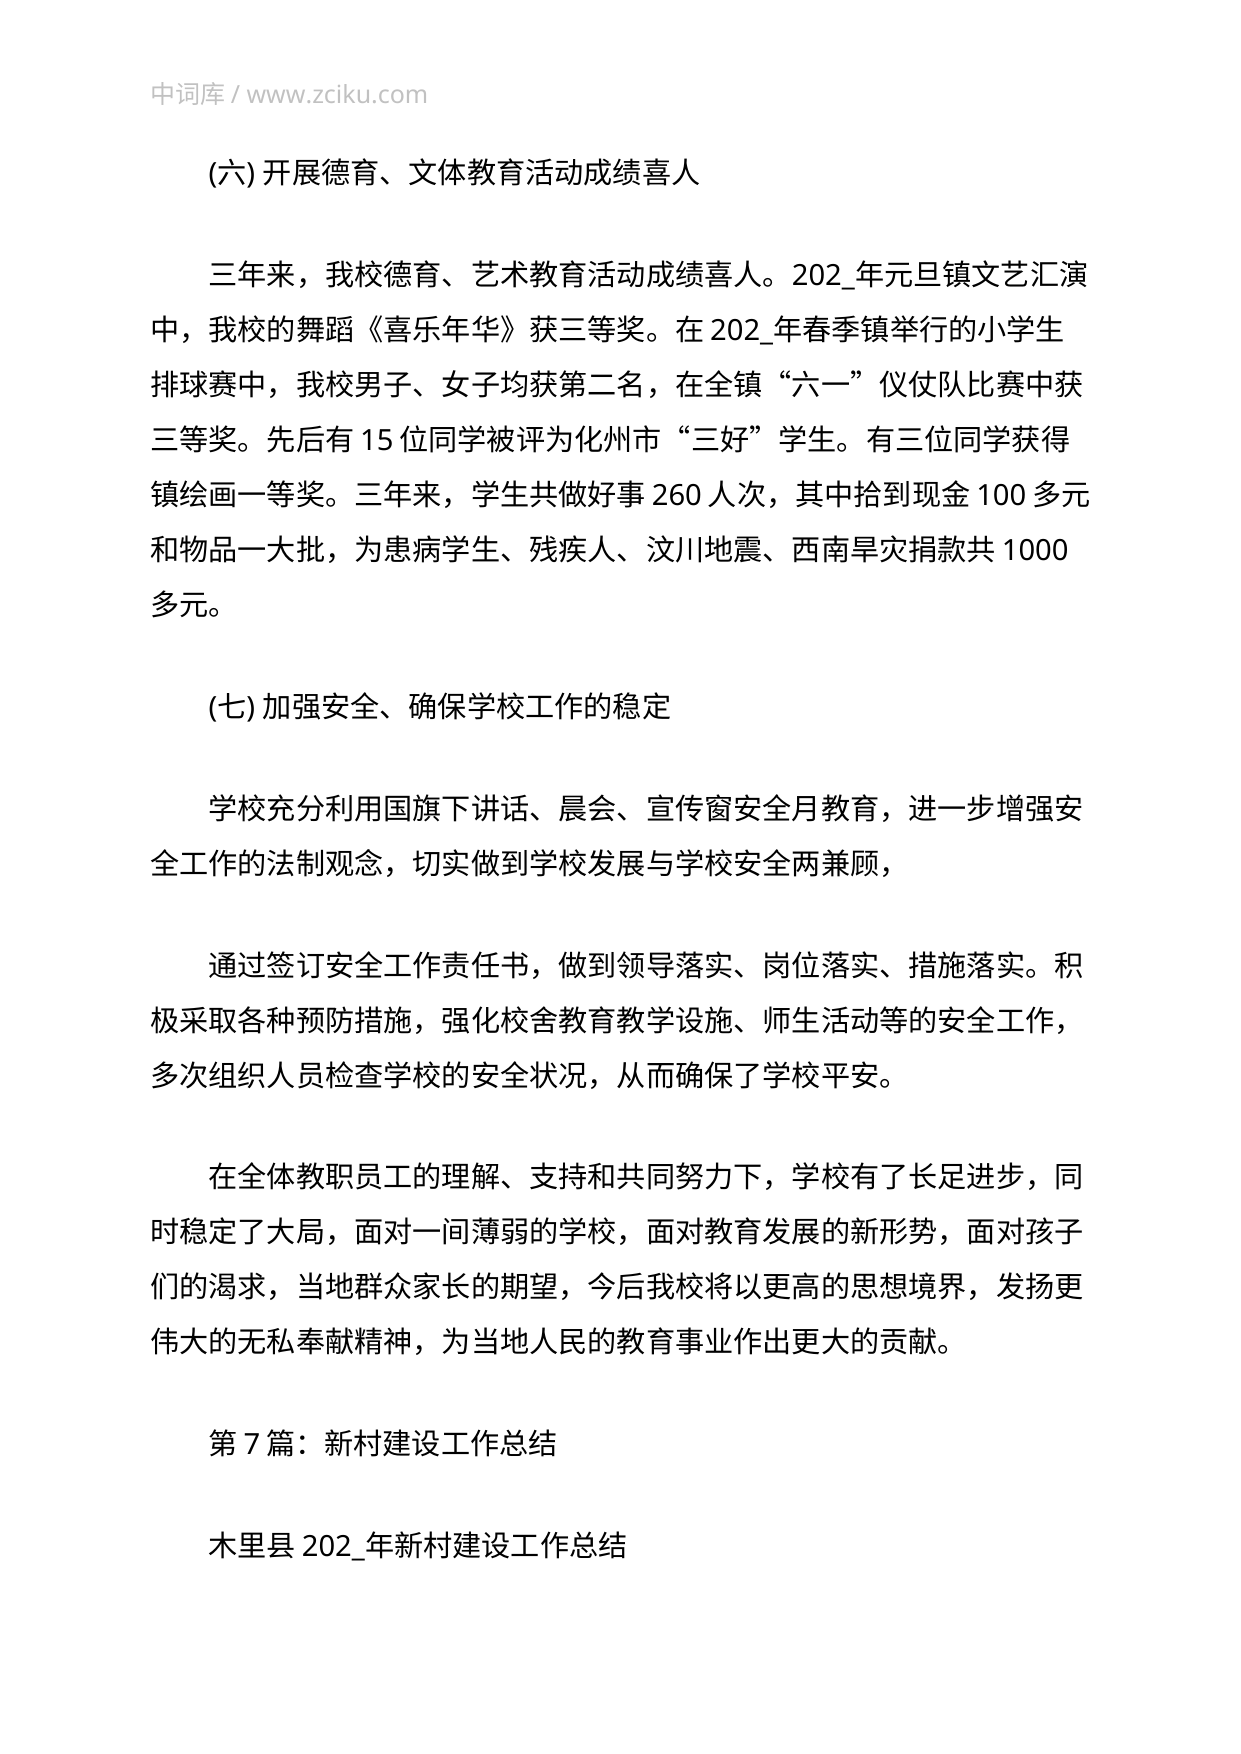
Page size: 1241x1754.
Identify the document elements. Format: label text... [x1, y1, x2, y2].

text 通过签订安全工作责任书，做到领导落实、岗位落实、措施落实。积极采取各种预防措施，强化校舍教育教学设施、师生活动等的安全工作，多次组织人员检查学校的安全状况，从而确保了学校平安。 [150, 942, 1090, 1094]
text 三年来，我校德育、艺术教育活动成绩喜人。202_年元旦镇文艺汇演中，我校的舞蹈《喜乐年华》获三等奖。在202_年春季镇举行的小学生排球赛中，我校男子、女子均获第二名，在全镇“六一”仪仗队比赛中获三等奖。先后有15位同学被评为化州市“三好”学生。有三位同学获得镇绘画一等奖。三年来，学生共做好事260人次，其中拾到现金100多元和物品一大批，为患病学生、残疾人、汶川地震、西南旱灾捐款共1000多元。 [150, 252, 1090, 624]
text 木里县202_年新村建设工作总结 [150, 1522, 1090, 1565]
text (七) 加强安全、确保学校工作的稳定 [150, 684, 1090, 726]
text 学校充分利用国旗下讲话、晨会、宣传窗安全月教育，进一步增强安全工作的法制观念，切实做到学校发展与学校安全两兼顾， [150, 786, 1090, 883]
text 在全体教职员工的理解、支持和共同努力下，学校有了长足进步，同时稳定了大局，面对一间薄弱的学校，面对教育发展的新形势，面对孩子们的渴求，当地群众家长的期望，今后我校将以更高的思想境界，发扬更伟大的无私奉献精神，为当地人民的教育事业作出更大的贡献。 [150, 1154, 1090, 1361]
text (六) 开展德育、文体教育活动成绩喜人 [150, 150, 1090, 192]
text 第7篇：新村建设工作总结 [150, 1420, 1090, 1463]
